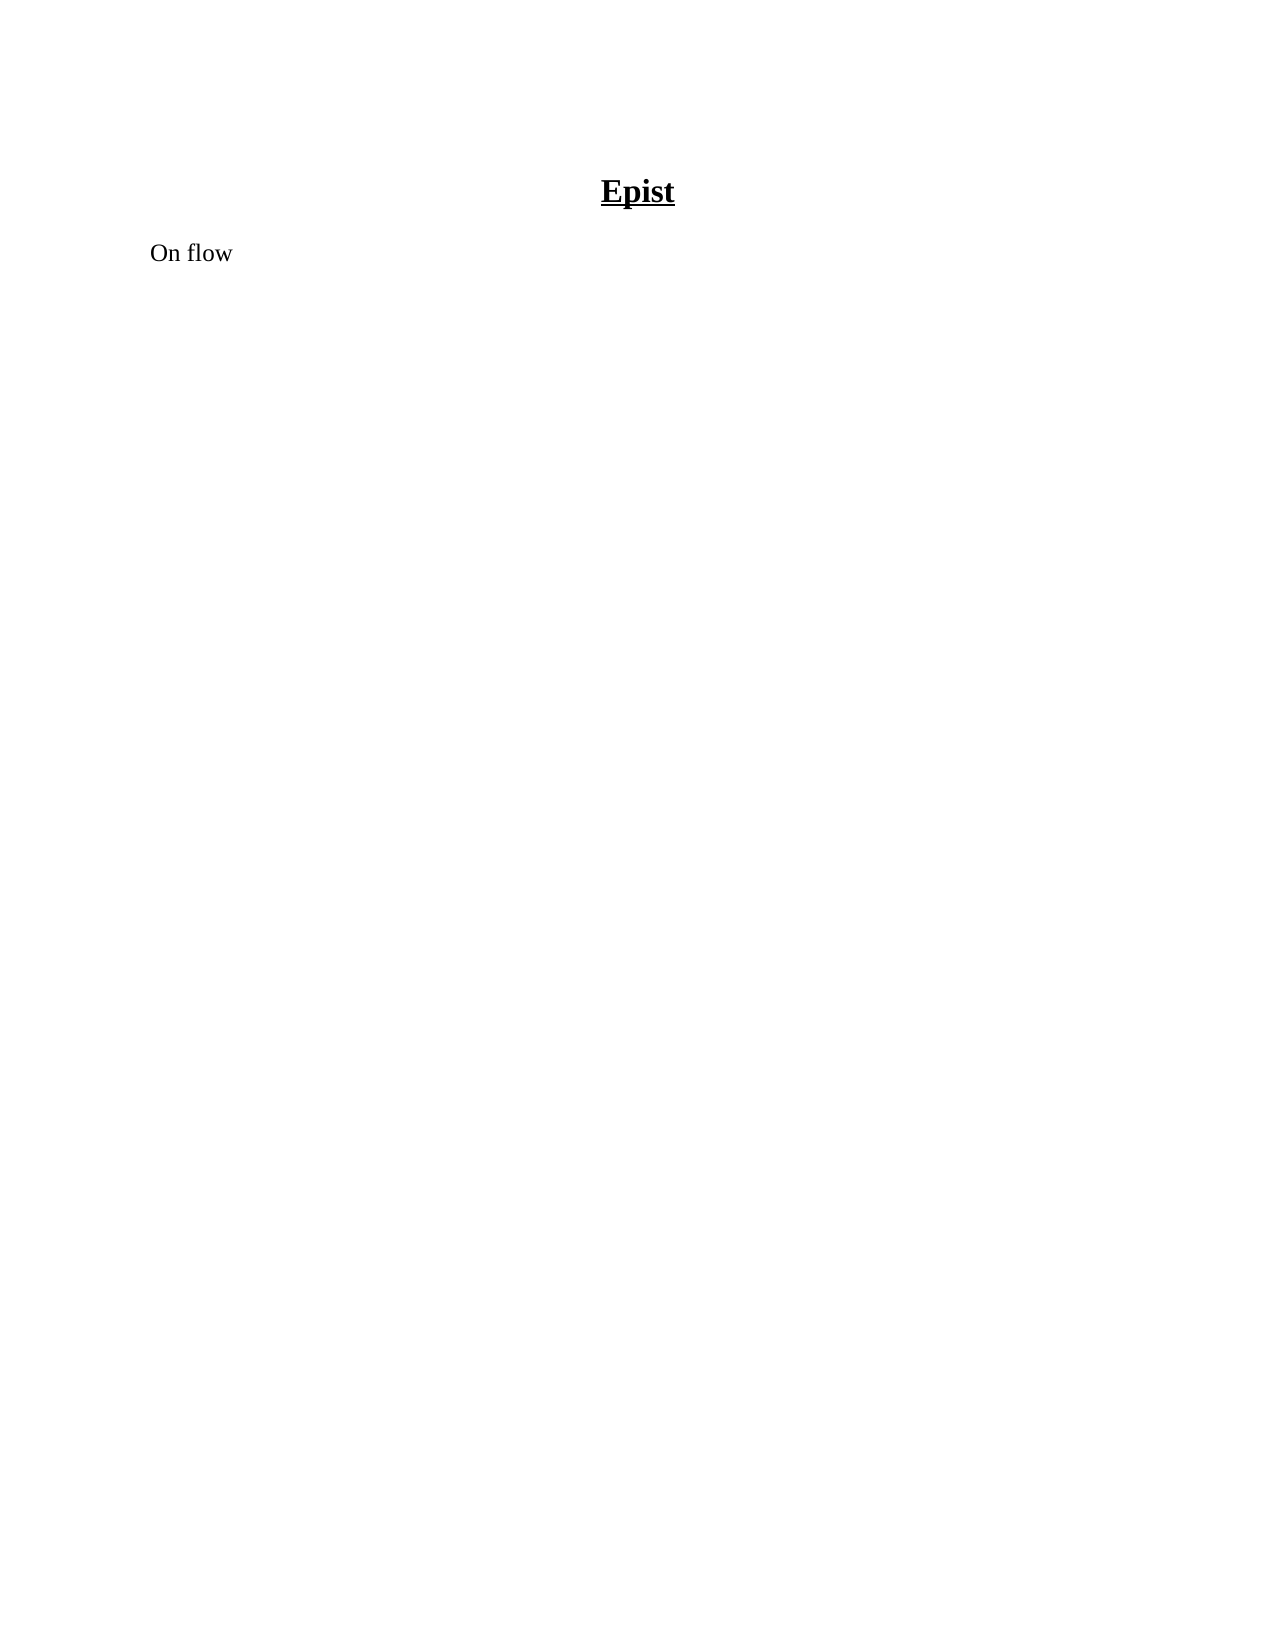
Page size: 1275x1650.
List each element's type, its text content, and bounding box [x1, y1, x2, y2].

subtitle Epist [150, 171, 1125, 209]
text On flow [150, 238, 1125, 267]
